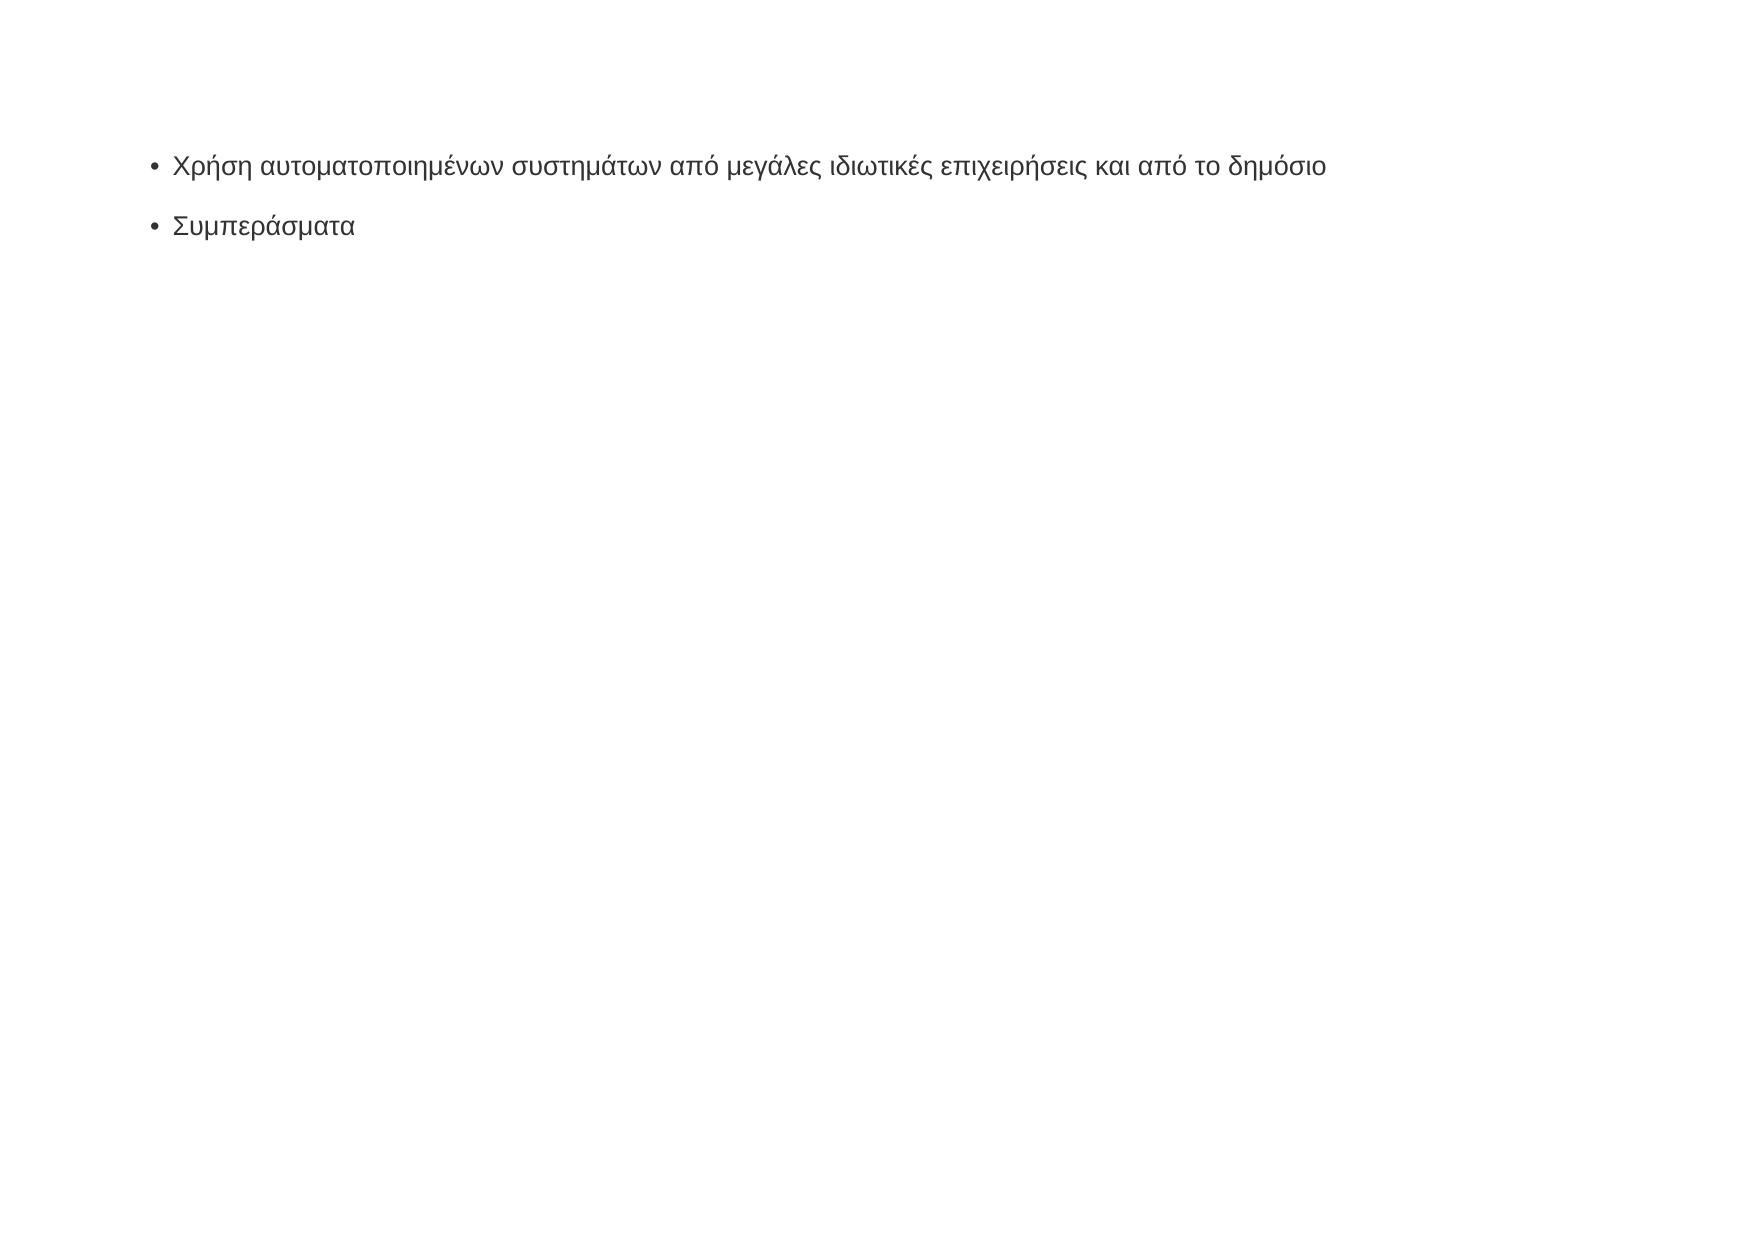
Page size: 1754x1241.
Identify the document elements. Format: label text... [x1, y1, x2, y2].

list Συμπεράσματα [301, 223, 1604, 238]
list Χρήση αυτοματοποιημένων συστημάτων από μεγάλες ιδιωτικές επιχειρήσεις και από το δημόσιο [150, 150, 1604, 181]
list Συμπεράσματα [150, 223, 205, 238]
